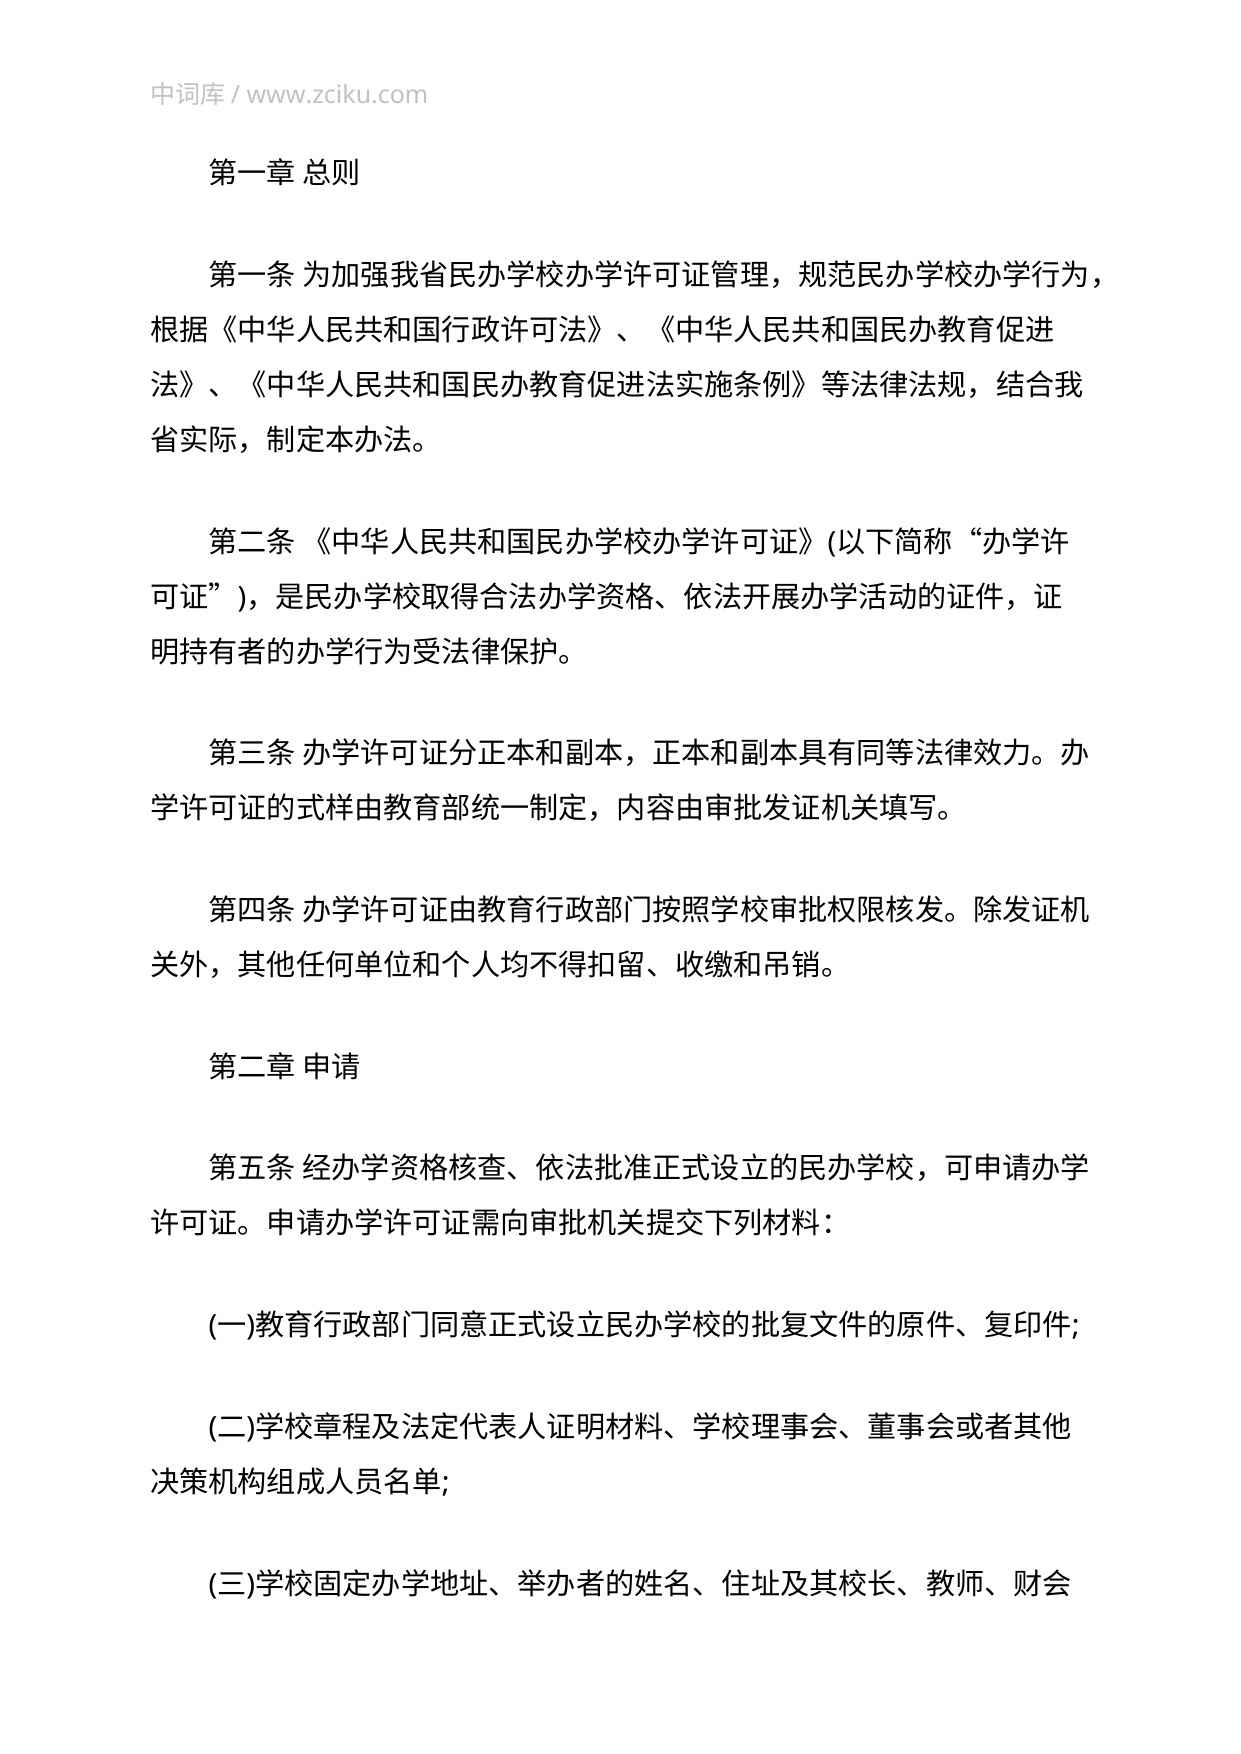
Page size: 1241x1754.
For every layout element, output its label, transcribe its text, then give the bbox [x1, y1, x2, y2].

text 第三条 办学许可证分正本和副本，正本和副本具有同等法律效力。办学许可证的式样由教育部统一制定，内容由审批发证机关填写。 [150, 730, 1090, 827]
text 第四条 办学许可证由教育行政部门按照学校审批权限核发。除发证机关外，其他任何单位和个人均不得扣留、收缴和吊销。 [150, 887, 1090, 984]
text (一)教育行政部门同意正式设立民办学校的批复文件的原件、复印件; [150, 1302, 1090, 1344]
text 第二章 申请 [150, 1043, 1090, 1086]
text (二)学校章程及法定代表人证明材料、学校理事会、董事会或者其他决策机构组成人员名单; [150, 1404, 1090, 1501]
text 第二条 《中华人民共和国民办学校办学许可证》(以下简称“办学许可证”)，是民办学校取得合法办学资格、依法开展办学活动的证件，证明持有者的办学行为受法律保护。 [150, 518, 1090, 671]
text 第五条 经办学资格核查、依法批准正式设立的民办学校，可申请办学许可证。申请办学许可证需向审批机关提交下列材料： [150, 1145, 1090, 1242]
text 第一章 总则 [150, 150, 1090, 192]
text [150, 1561, 1090, 1603]
text 第一条 为加强我省民办学校办学许可证管理，规范民办学校办学行为，根据《中华人民共和国行政许可法》、《中华人民共和国民办教育促进法》、《中华人民共和国民办教育促进法实施条例》等法律法规，结合我省实际，制定本办法。 [150, 252, 1090, 459]
